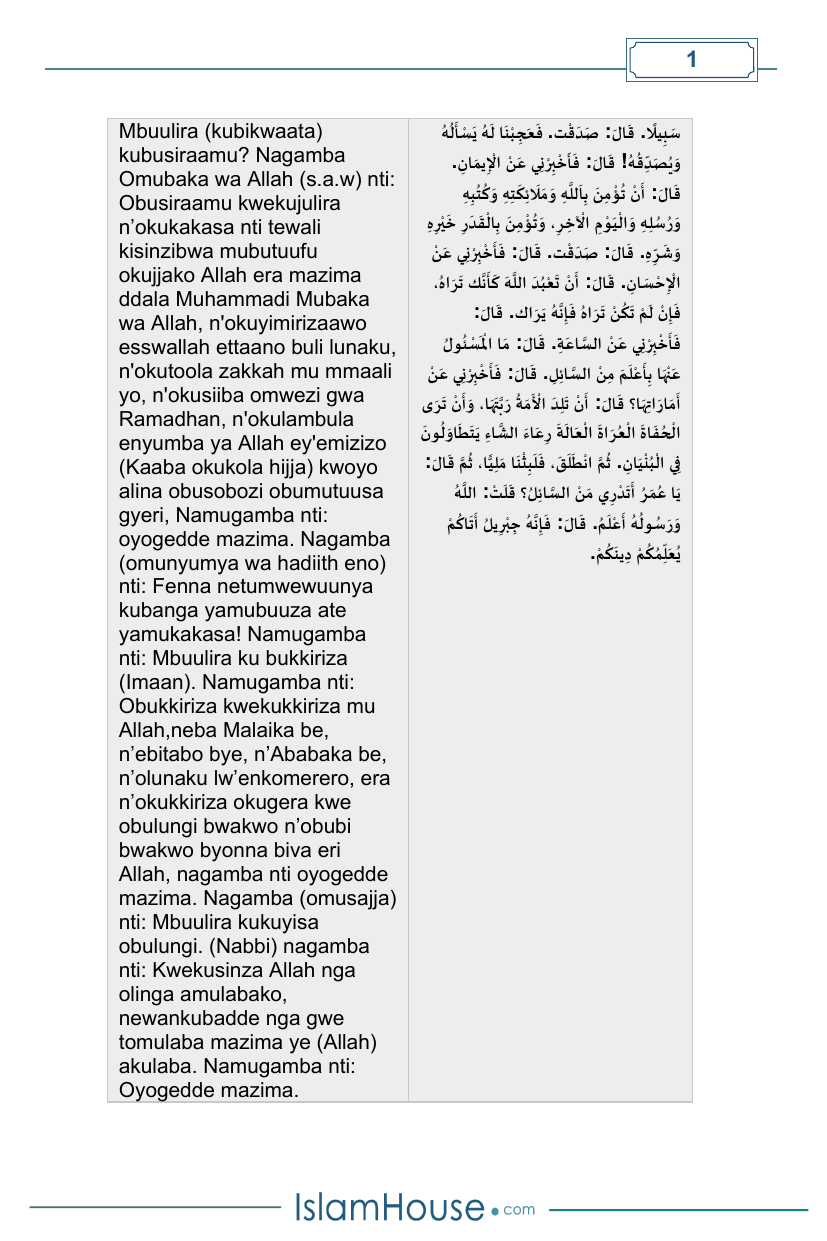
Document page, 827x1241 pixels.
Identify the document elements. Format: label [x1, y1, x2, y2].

table_cell [409, 119, 692, 1101]
picture [288, 1187, 809, 1228]
table_cell [108, 119, 408, 1101]
picture [22, 1186, 282, 1224]
